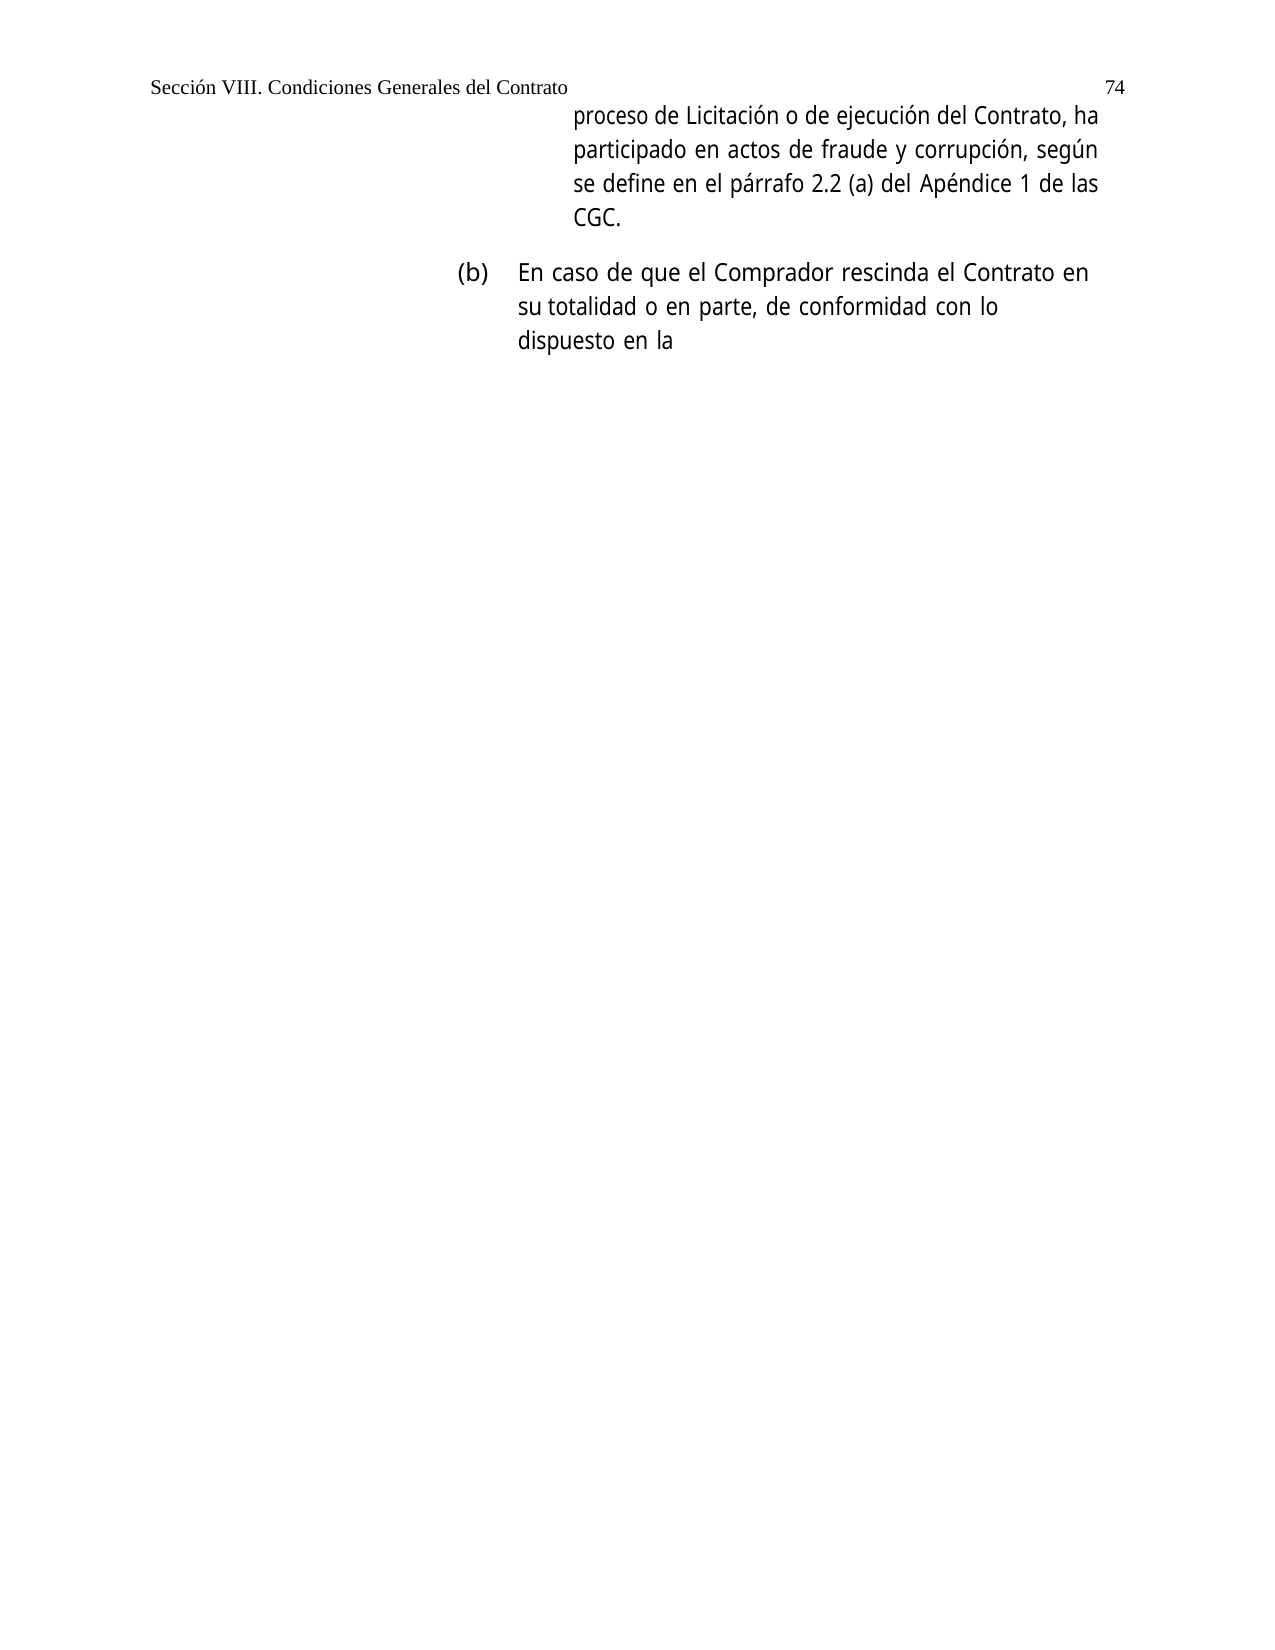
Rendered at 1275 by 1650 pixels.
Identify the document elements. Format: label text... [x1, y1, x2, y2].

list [521, 98, 1099, 234]
list En caso de que el Comprador rescinda el Contrato en su totalidad o en parte, de conformidad con lo dispuesto en la [458, 254, 1099, 357]
